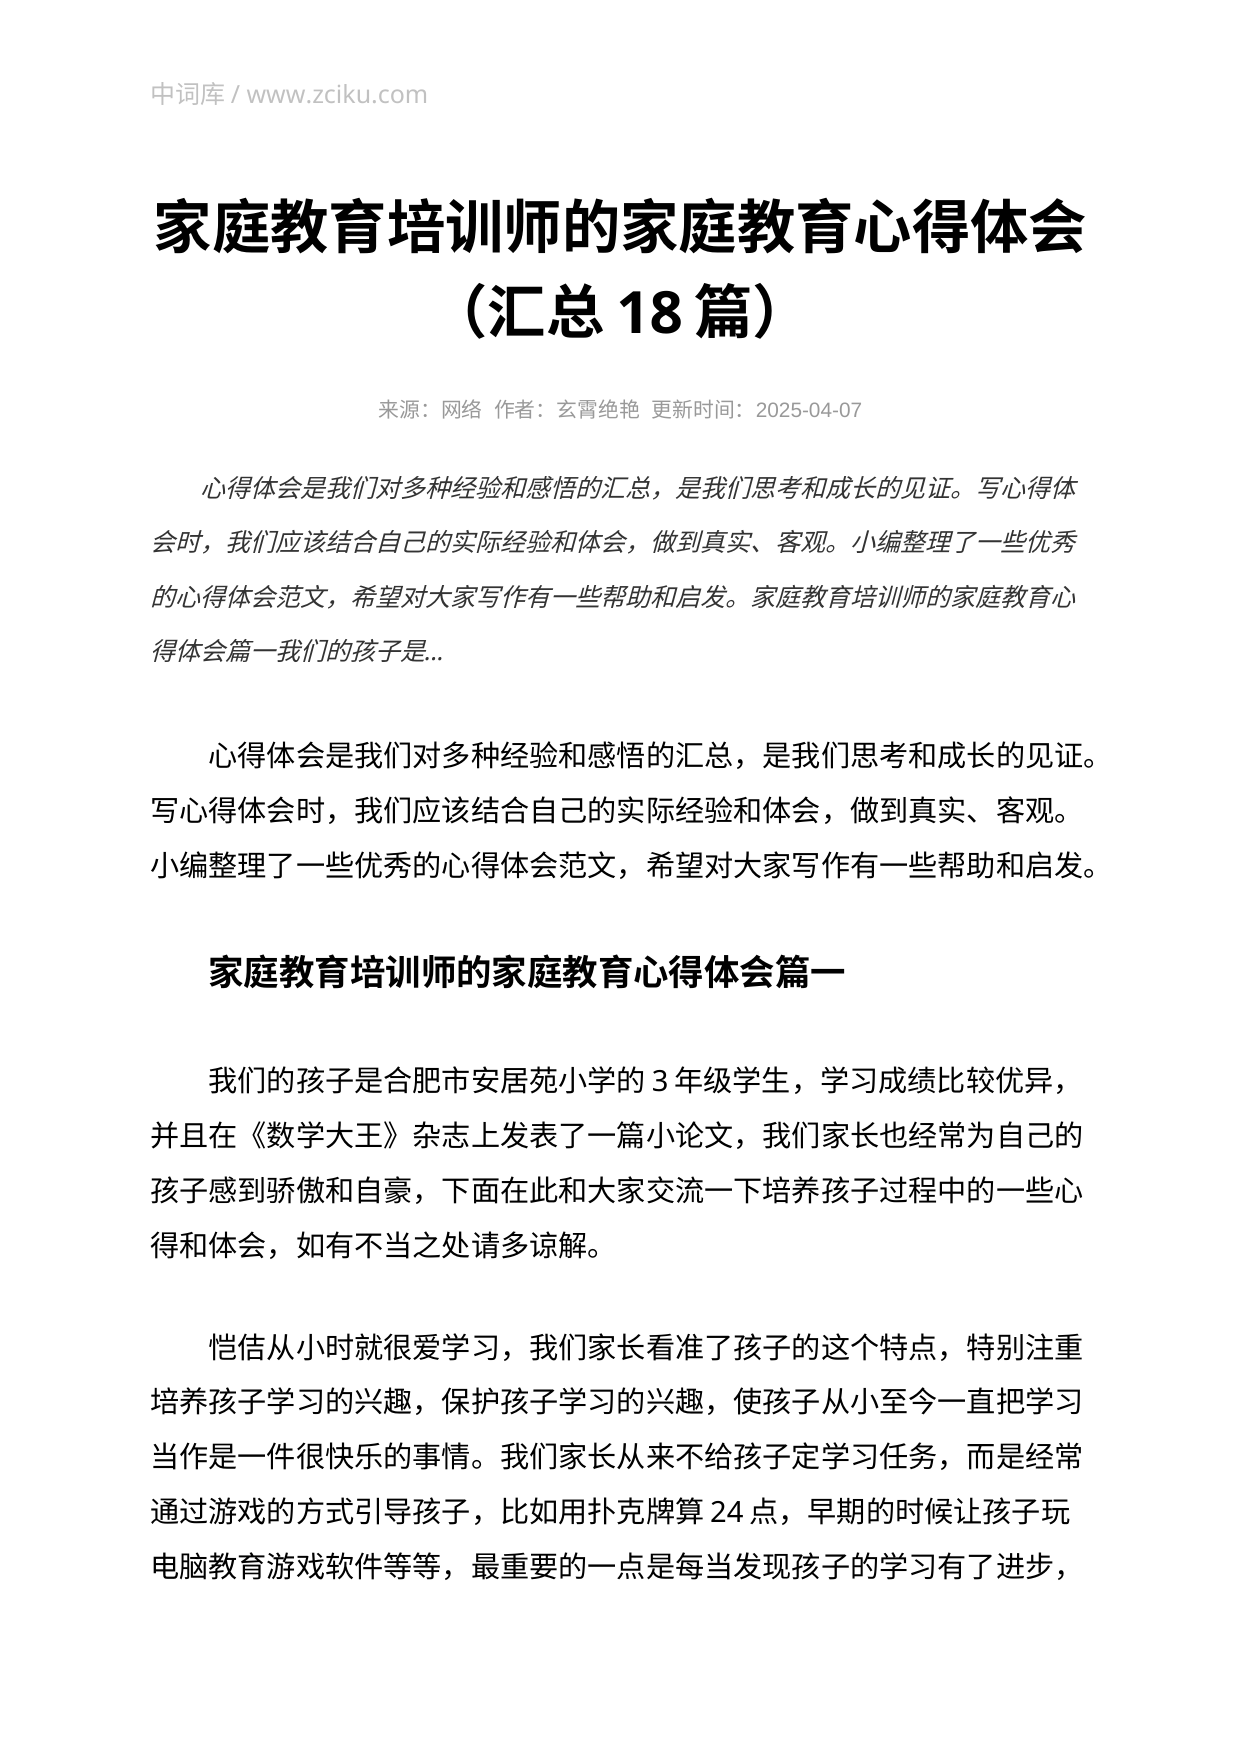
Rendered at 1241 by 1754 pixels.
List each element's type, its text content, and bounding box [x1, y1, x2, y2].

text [150, 1324, 1090, 1586]
text 来源：网络 作者：玄霄绝艳 更新时间：2025-04-07 [150, 397, 1090, 421]
text 我们的孩子是合肥市安居苑小学的3年级学生，学习成绩比较优异，并且在《数学大王》杂志上发表了一篇小论文，我们家长也经常为自己的孩子感到骄傲和自豪，下面在此和大家交流一下培养孩子过程中的一些心得和体会，如有不当之处请多谅解。 [150, 1058, 1090, 1265]
text 心得体会是我们对多种经验和感悟的汇总，是我们思考和成长的见证。写心得体会时，我们应该结合自己的实际经验和体会，做到真实、客观。小编整理了一些优秀的心得体会范文，希望对大家写作有一些帮助和启发。家庭教育培训师的家庭教育心得体会篇一我们的孩子是... [150, 468, 1090, 668]
subtitle 家庭教育培训师的家庭教育心得体会（汇总18篇） [150, 181, 1090, 351]
text 家庭教育培训师的家庭教育心得体会篇一 [150, 944, 1090, 995]
text 心得体会是我们对多种经验和感悟的汇总，是我们思考和成长的见证。写心得体会时，我们应该结合自己的实际经验和体会，做到真实、客观。小编整理了一些优秀的心得体会范文，希望对大家写作有一些帮助和启发。 [150, 733, 1090, 885]
